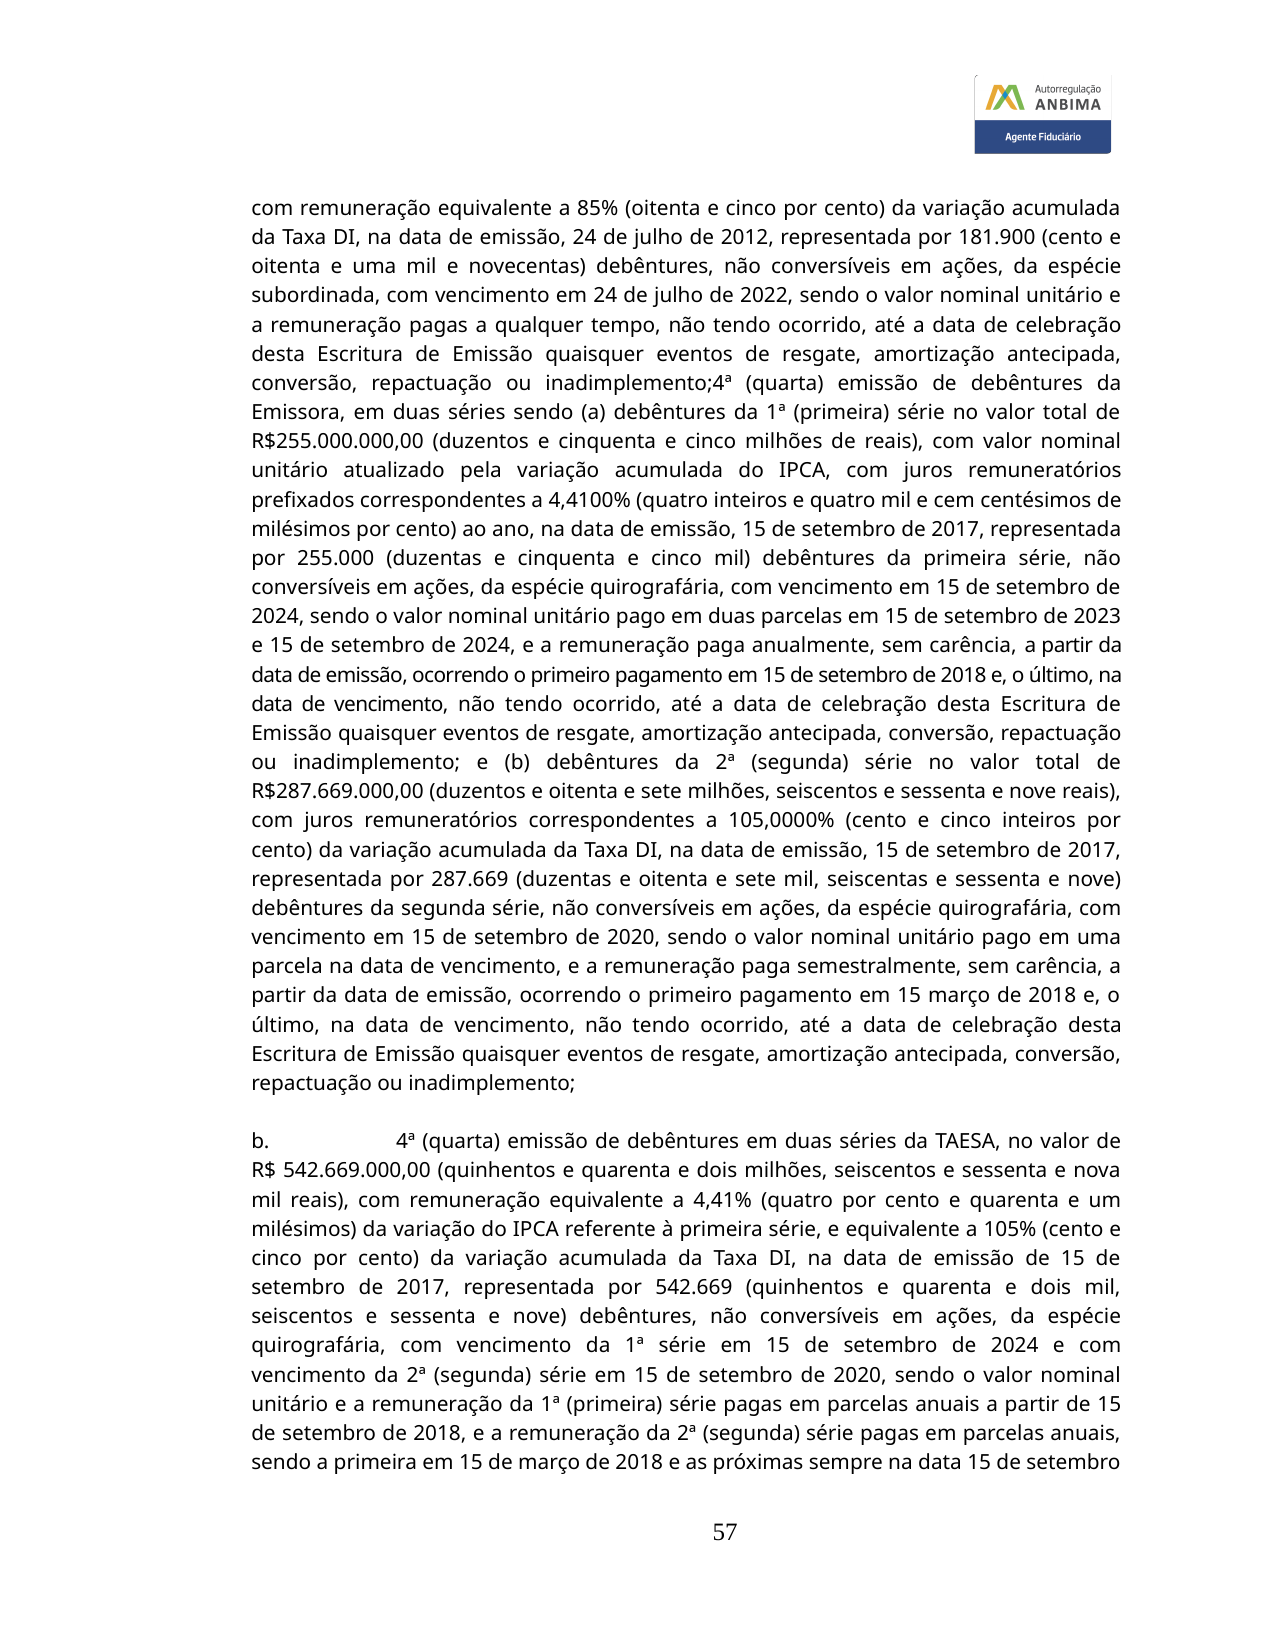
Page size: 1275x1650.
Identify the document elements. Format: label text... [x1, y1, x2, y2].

picture [974, 75, 1112, 154]
